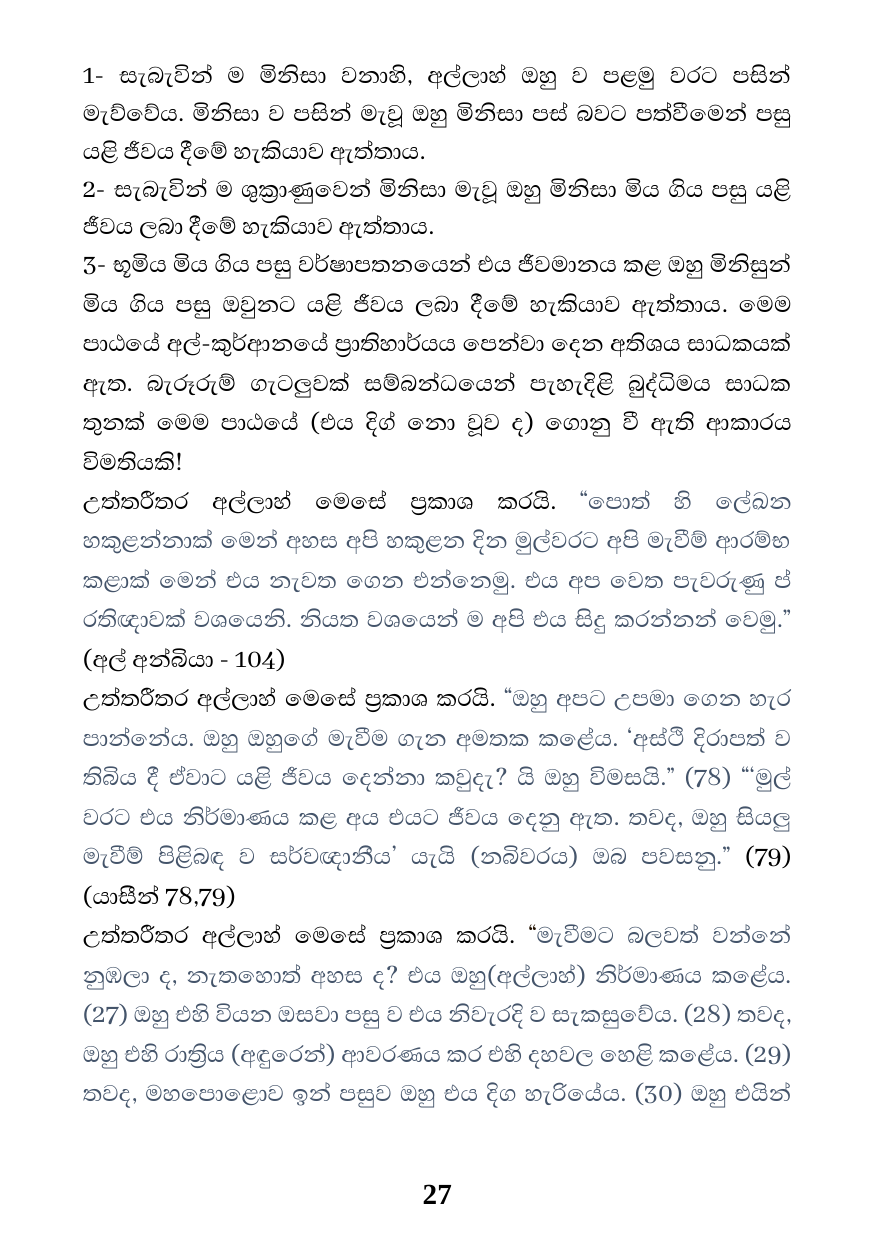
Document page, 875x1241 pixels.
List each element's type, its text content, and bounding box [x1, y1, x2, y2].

text 2- සැබැවින් ම ශුක්‍රාණුවෙන් මිනිසා මැවූ ඔහු මිනිසා මිය ගිය පසු යළි ජීවය ලබා දීමේ හැකියාව ඇත්තාය. [83, 172, 791, 245]
text 1- සැබැවින් ම මිනිසා වනාහි, අල්ලාහ් ඔහු ව පළමු වරට පසින් මැව්වේය. මිනිසා ව පසින් මැවූ ඔහු මිනිසා පස් බවට පත්වීමෙන් පසු යළි ජීවය දීමේ හැකියාව ඇත්තාය. [83, 59, 791, 169]
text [83, 919, 791, 1112]
text උත්තරීතර අල්ලාහ් මෙසේ ප්‍රකාශ කරයි. “ඔහු අපට උපමා ගෙන හැර පාන්නේය. ඔහු ඔහුගේ මැවීම ගැන අමතක කළේය. ‘අස්ථි දිරාපත් ව තිබිය දී ඒවාට යළි ජීවය දෙන්නා කවුදැ? යි ඔහු විමසයි.” (78) “‘මුල් වරට එය නිර්මාණය කළ අය එයට ජීවය දෙනු ඇත. තවද, ඔහු සියලු මැවීම් පිළිබඳ ව සර්වඥානීය’ යැයි (නබිවරය) ඔබ පවසනු.” (79) (යාසීන් 78,79) [83, 682, 791, 914]
text උත්තරීතර අල්ලාහ් මෙසේ ප්‍රකාශ කරයි. “පොත් හි ලේඛන හකුළන්නාක් මෙන් අහස අපි හකුළන දින මුල්වරට අපි මැවීම් ආරම්භ කළාක් මෙන් එය නැවත ගෙන එන්නෙමු. එය අප වෙත පැවරුණු ප්‍රතිඥාවක් වශයෙනි. නියත වශයෙන් ම අපි එය සිදු කරන්නන් වෙමු.” (අල් අන්බියා - 104) [83, 485, 791, 677]
text 3- භූමිය මිය ගිය පසු වර්ෂාපතනයෙන් එය ජීවමානය කළ ඔහු මිනිසුන් මිය ගිය පසු ඔවුනට යළි ජීවය ලබා දීමේ හැකියාව ඇත්තාය. මෙම පාඨයේ අල්-කුර්ආනයේ ප්‍රාතිහාර්යය පෙන්වා දෙන අතිශය සාධකයක් ඇත. බැරූරුම් ගැටලුවක් සම්බන්ධයෙන් පැහැදිළි බුද්ධිමය සාධක තුනක් මෙම පාඨයේ (එය දිග් නො වූව ද) ගොනු වී ඇති ආකාරය විමතියකි! [83, 248, 791, 480]
